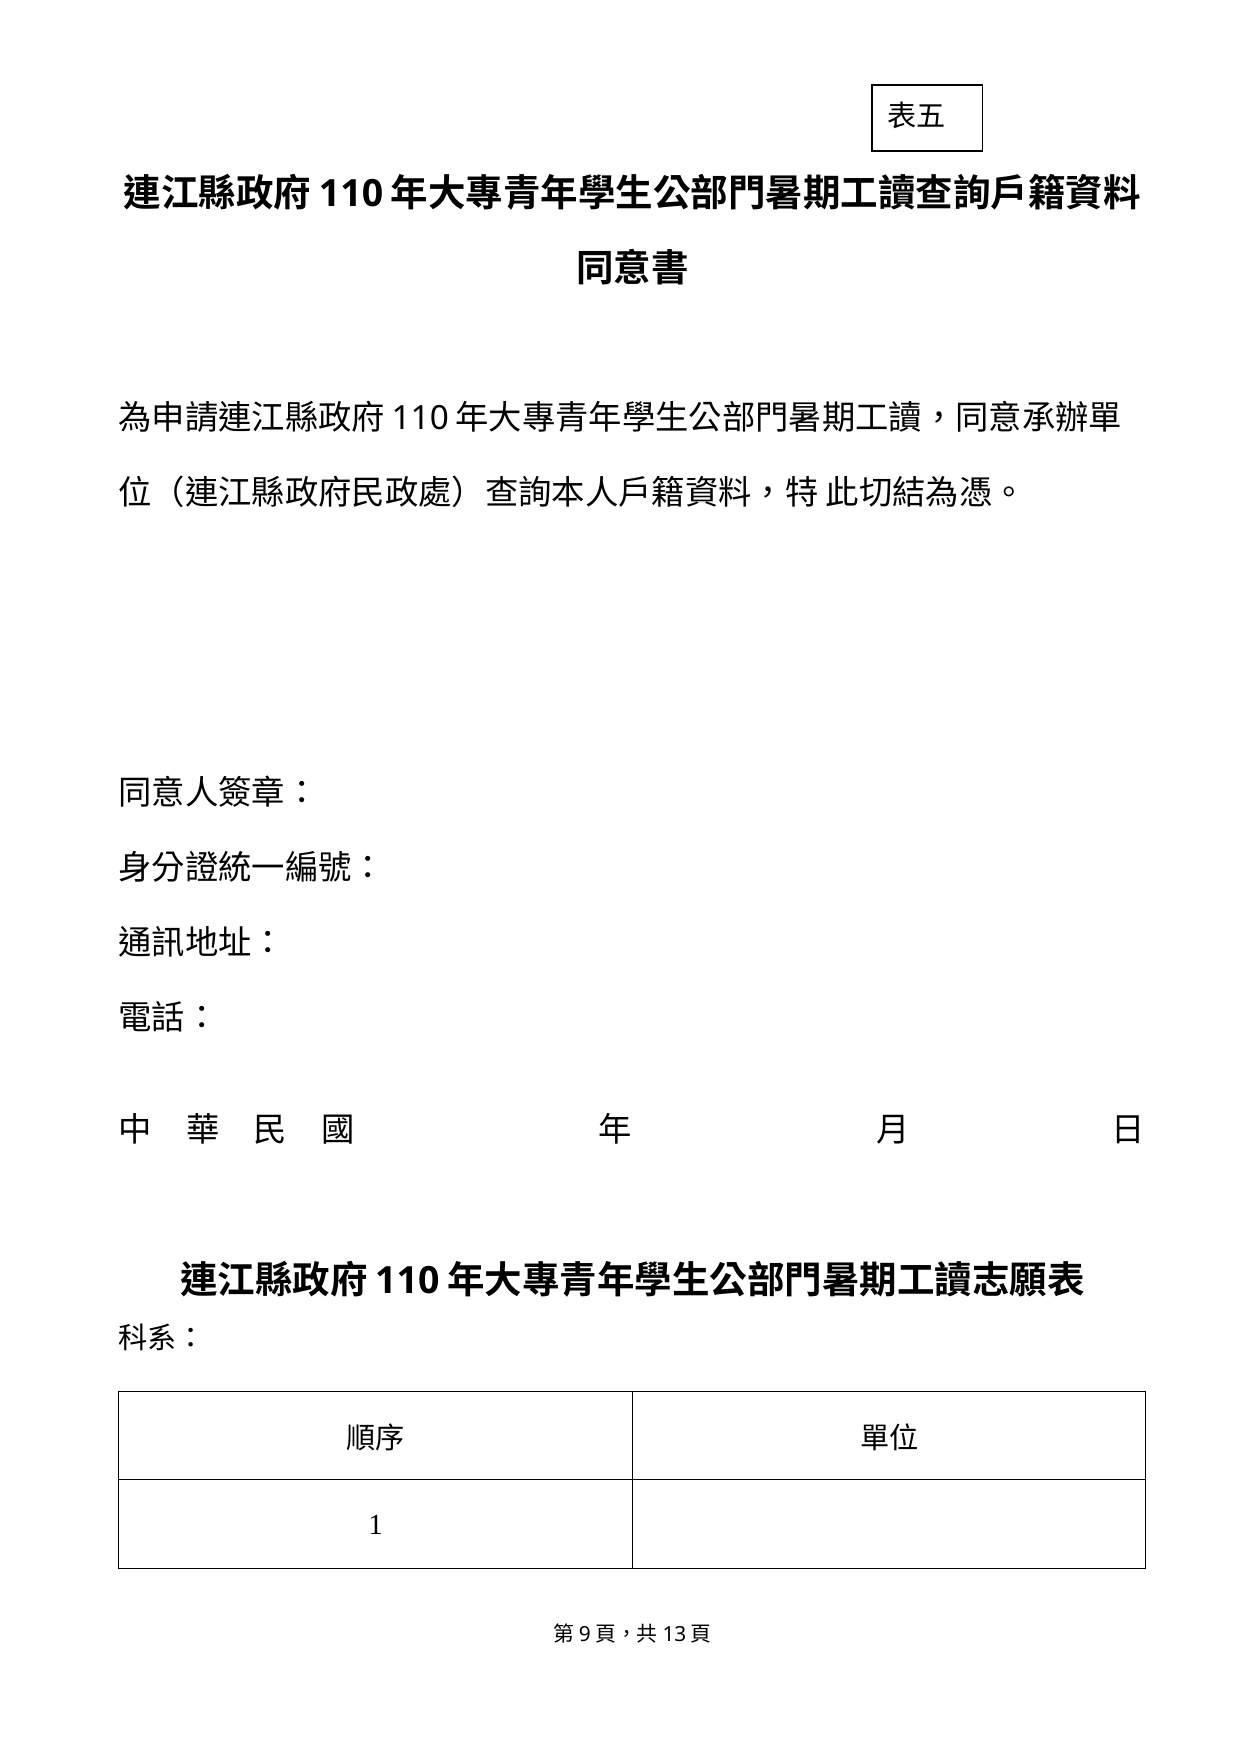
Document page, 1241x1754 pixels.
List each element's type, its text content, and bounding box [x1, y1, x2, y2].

text 連江縣政府110年大專青年學生公部門暑期工讀查詢戶籍資料同意書 [118, 152, 1146, 302]
text 中華民國 年 月 日 [118, 1090, 1146, 1165]
text 科系： [118, 1315, 1146, 1357]
table_header 順序 [119, 1392, 632, 1479]
text 身分證統一編號： [118, 827, 1146, 902]
text 通訊地址： [118, 902, 1146, 977]
text 同意人簽章： [118, 752, 1146, 827]
table_cell 1 [119, 1480, 632, 1568]
text 電話： [118, 977, 1146, 1052]
text 連江縣政府110年大專青年學生公部門暑期工讀志願表 [118, 1240, 1146, 1315]
table_cell [633, 1480, 1145, 1568]
table_header 單位 [633, 1392, 1145, 1479]
text 為申請連江縣政府110年大專青年學生公部門暑期工讀，同意承辦單位（連江縣政府民政處）查詢本人戶籍資料，特 此切結為憑。 [118, 377, 1146, 527]
